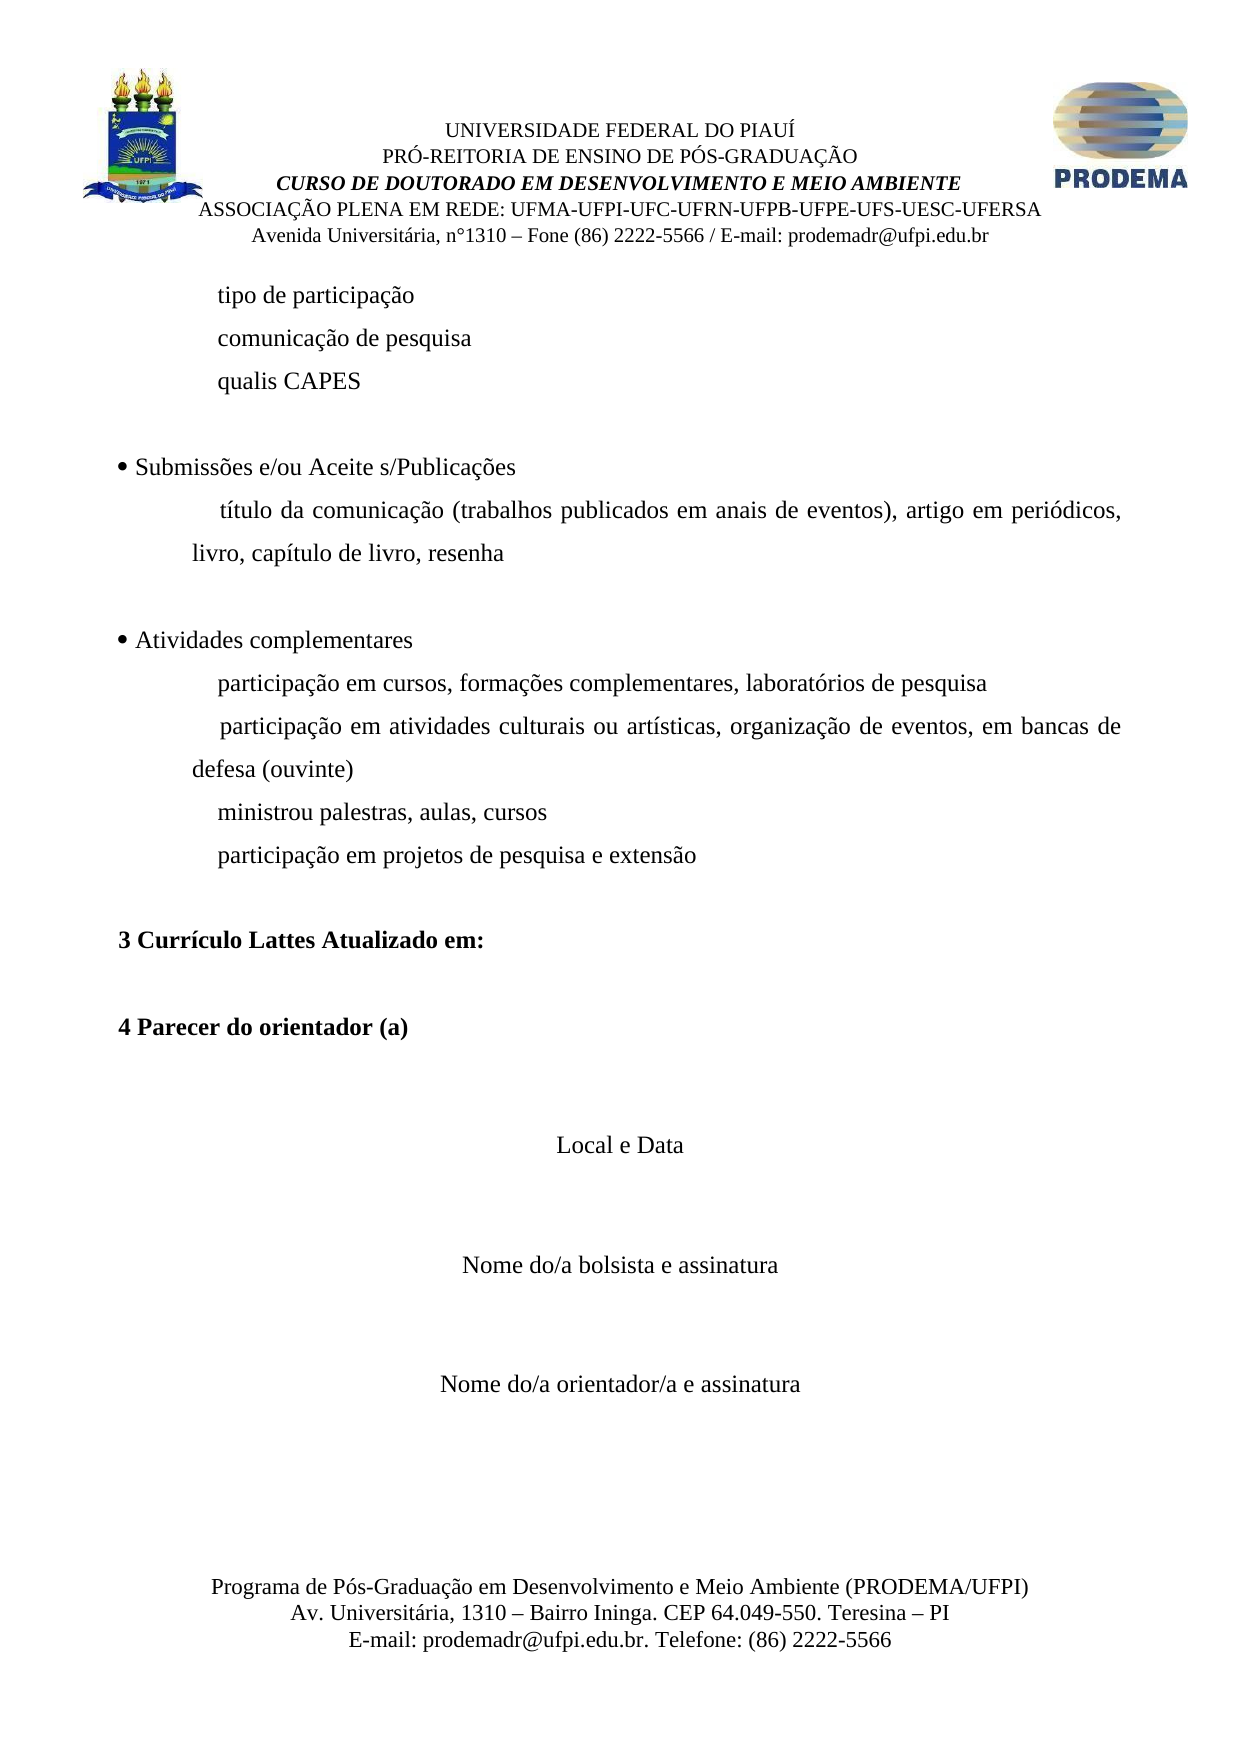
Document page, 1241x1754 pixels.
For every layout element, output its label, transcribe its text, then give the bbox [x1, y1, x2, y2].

text Submissões e/ou Aceite s/Publicações [118, 452, 1122, 481]
text  tipo de participação [192, 280, 1122, 308]
text  qualis CAPES [192, 366, 1122, 395]
text  título da comunicação (trabalhos publicados em anais de eventos), artigo em periódicos, livro, capítulo de livro, resenha [192, 495, 1122, 567]
text 4 Parecer do orientador (a) [118, 1012, 1122, 1040]
text  comunicação de pesquisa [192, 323, 1122, 352]
text 3 Currículo Lattes Atualizado em: [118, 925, 1122, 954]
text Nome do/a orientador/a e assinatura [118, 1369, 1122, 1398]
text Atividades complementares [118, 625, 1122, 653]
text  ministrou palestras, aulas, cursos [192, 797, 1122, 826]
picture [82, 68, 203, 203]
text  participação em cursos, formações complementares, laboratórios de pesquisa [192, 668, 1122, 697]
text  participação em projetos de pesquisa e extensão [192, 840, 1122, 869]
picture [1053, 82, 1188, 188]
text  participação em atividades culturais ou artísticas, organização de eventos, em bancas de defesa (ouvinte) [192, 711, 1122, 783]
text Local e Data [118, 1130, 1122, 1159]
text Nome do/a bolsista e assinatura [118, 1250, 1122, 1278]
